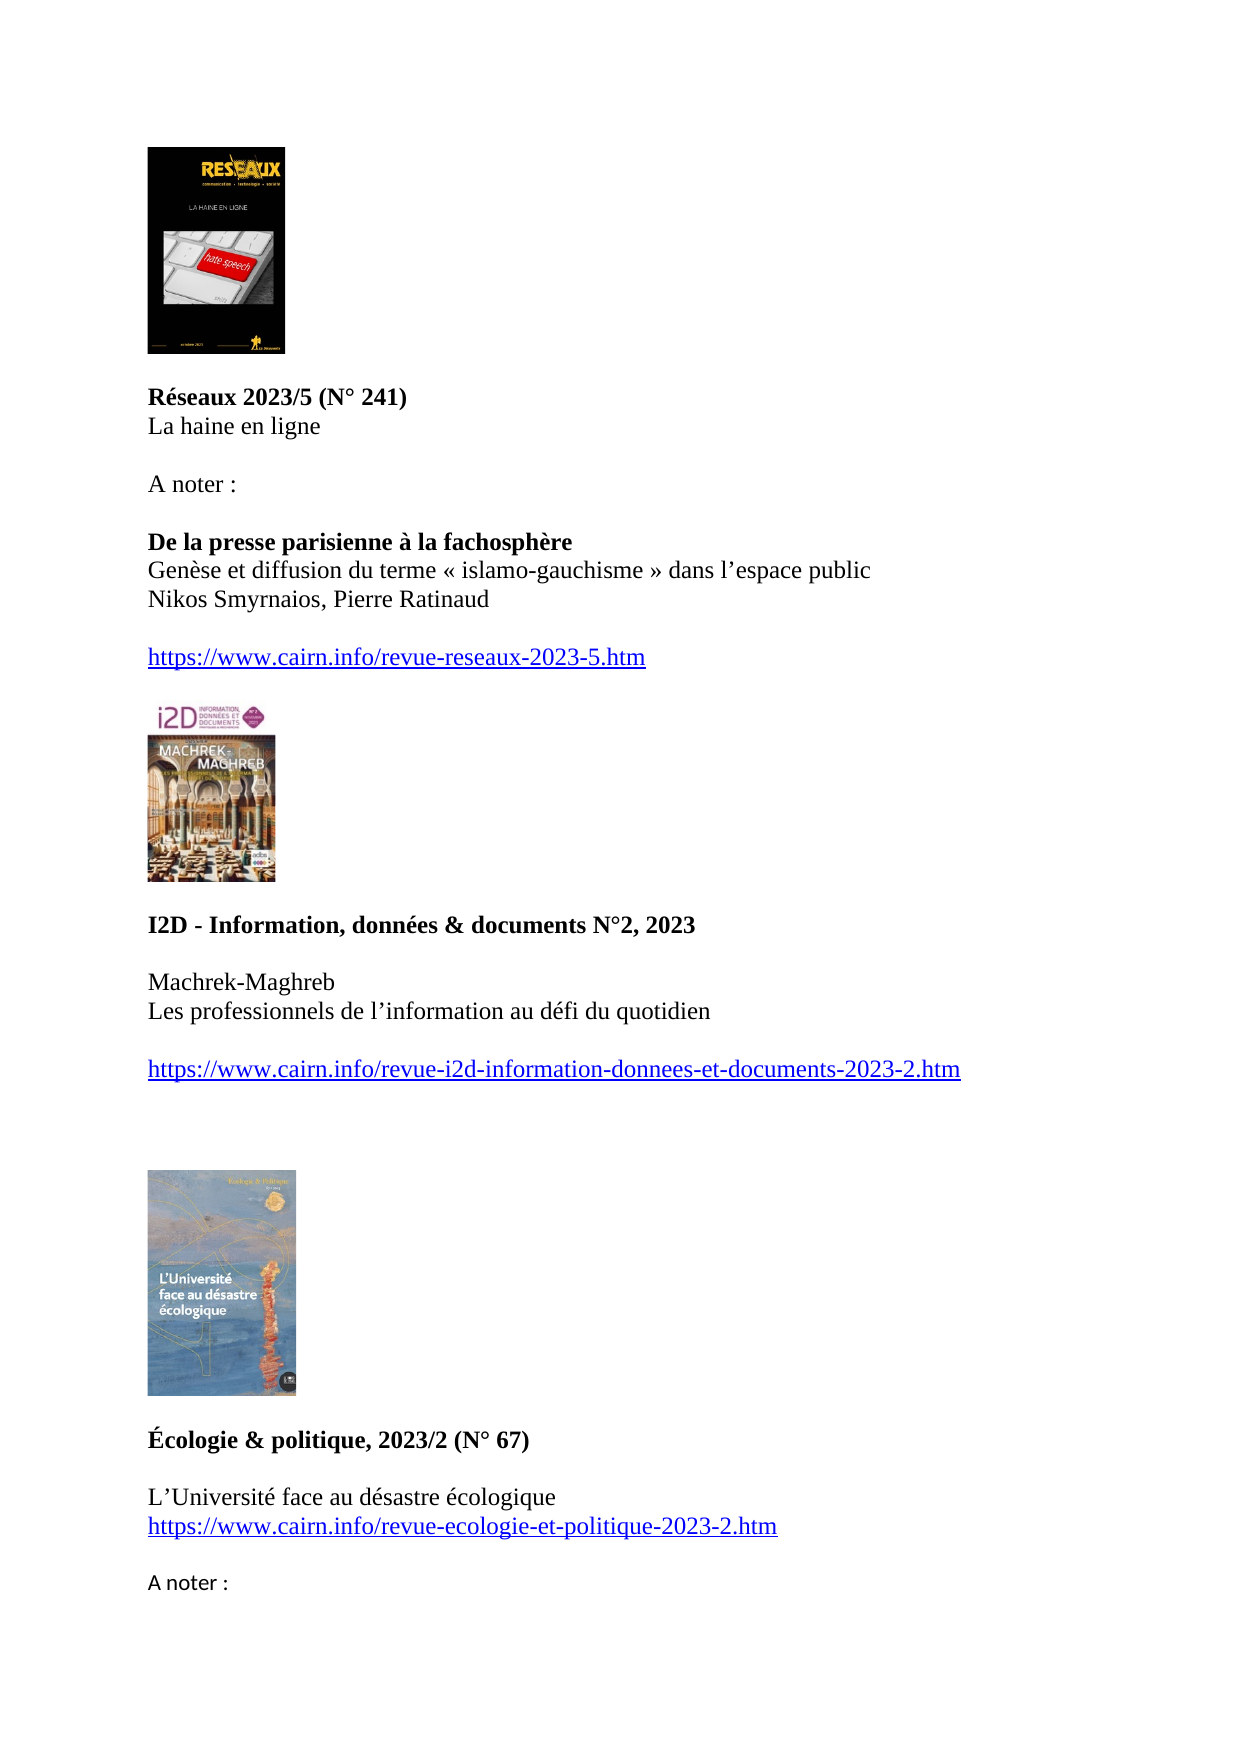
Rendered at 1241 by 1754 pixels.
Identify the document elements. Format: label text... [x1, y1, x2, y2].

picture [147, 700, 276, 882]
picture [147, 147, 286, 354]
text A noter : [148, 1568, 1093, 1596]
text De la presse parisienne à la fachosphère [148, 527, 1093, 556]
text La haine en ligne [148, 411, 1093, 440]
text Machrek-Maghreb [148, 967, 1093, 996]
text https://www.cairn.info/revue-ecologie-et-politique-2023-2.htm [148, 1511, 1093, 1540]
text I2D - Information, données & documents N°2, 2023 [148, 911, 1093, 939]
picture [147, 1170, 297, 1396]
text Nikos Smyrnaios, Pierre Ratinaud [148, 584, 1093, 613]
text Écologie & politique, 2023/2 (N° 67) [148, 1425, 1093, 1453]
text https://www.cairn.info/revue-i2d-information-donnees-et-documents-2023-2.htm [148, 1054, 1093, 1083]
text L’Université face au désastre écologique [148, 1482, 1093, 1511]
text Genèse et diffusion du terme « islamo-gauchisme » dans l’espace public [148, 556, 1093, 584]
text https://www.cairn.info/revue-reseaux-2023-5.htm [148, 642, 1093, 671]
text Réseaux 2023/5 (N° 241) [148, 382, 1093, 411]
text Les professionnels de l’information au défi du quotidien [148, 996, 1093, 1025]
text A noter : [148, 469, 1093, 498]
